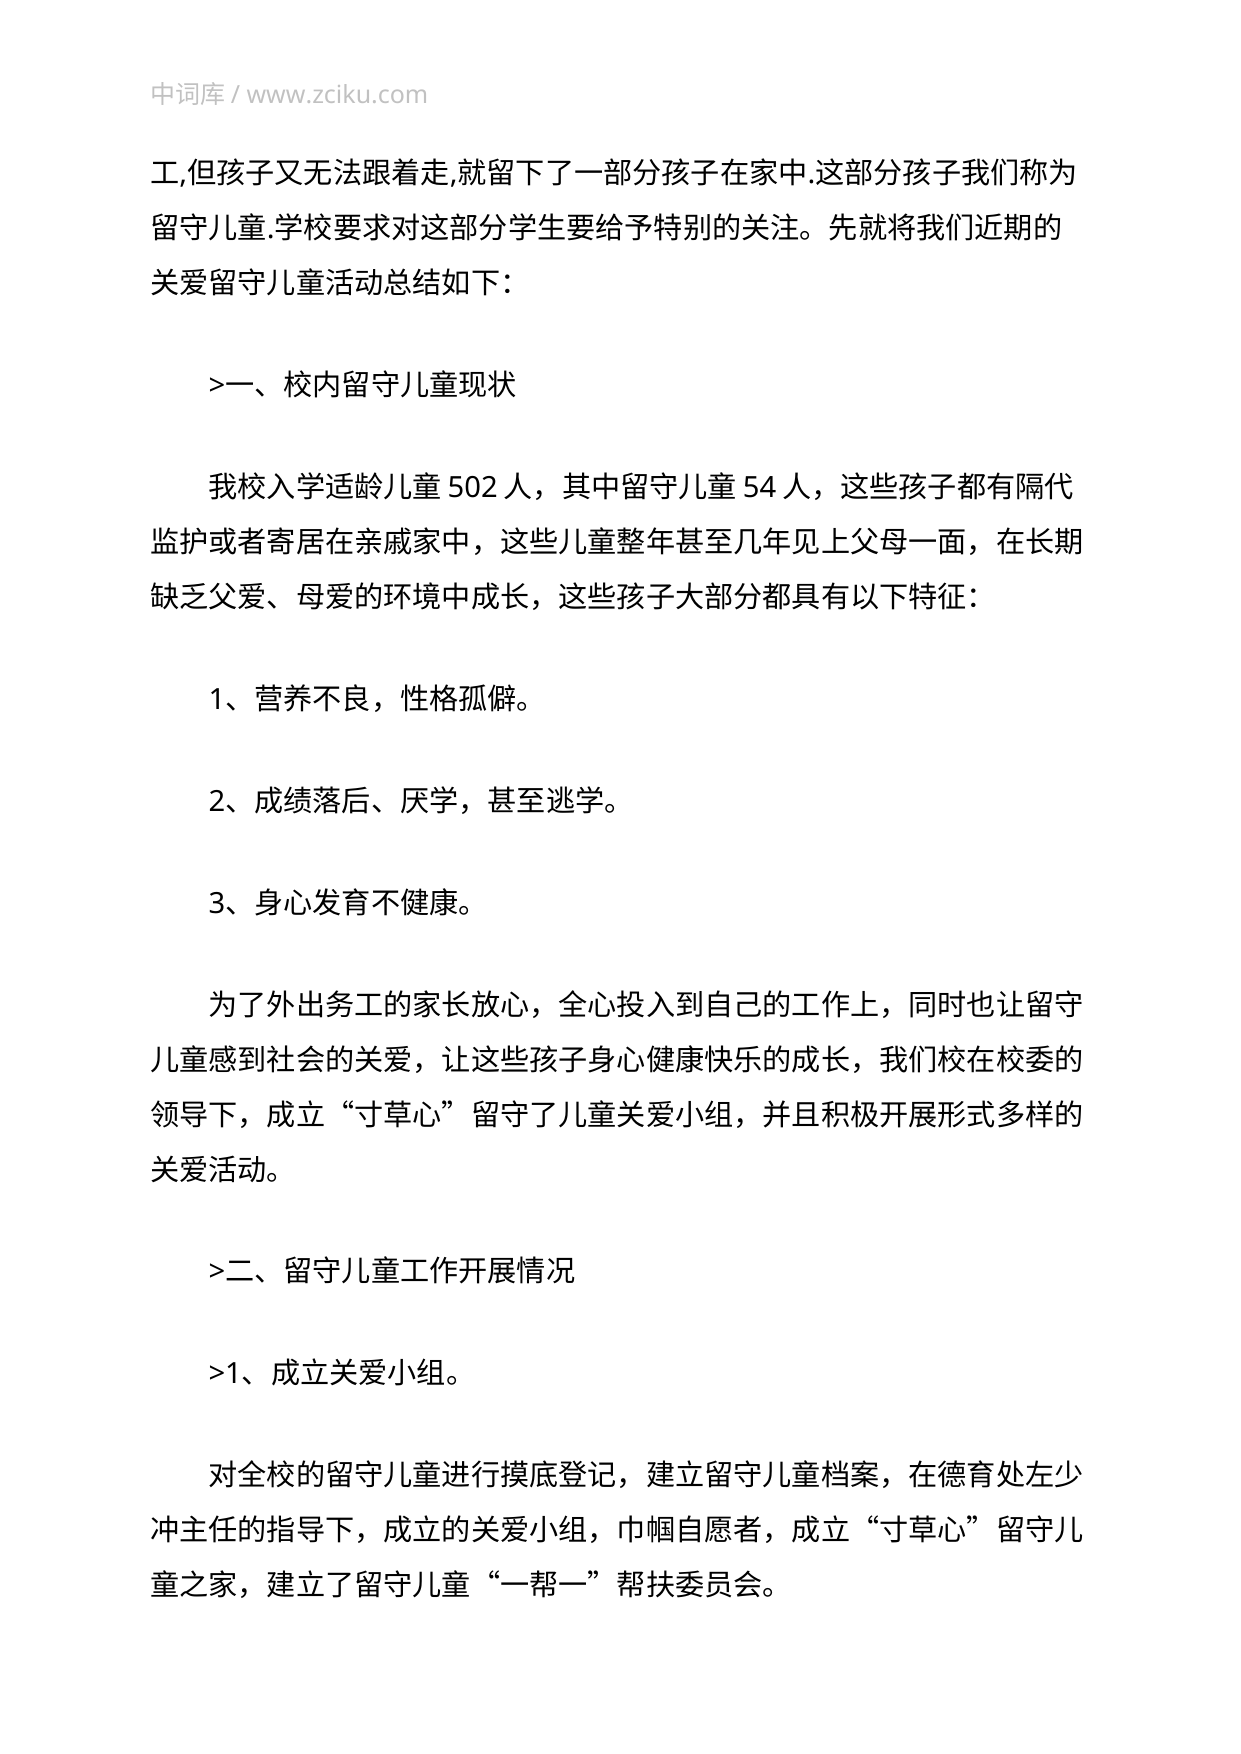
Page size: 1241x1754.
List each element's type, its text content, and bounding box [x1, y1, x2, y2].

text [150, 150, 1090, 302]
text >二、留守儿童工作开展情况 [150, 1248, 1090, 1290]
text 3、身心发育不健康。 [150, 879, 1090, 922]
text >1、成立关爱小组。 [150, 1350, 1090, 1392]
text 我校入学适龄儿童502人，其中留守儿童54人，这些孩子都有隔代监护或者寄居在亲戚家中，这些儿童整年甚至几年见上父母一面，在长期缺乏父爱、母爱的环境中成长，这些孩子大部分都具有以下特征： [150, 464, 1090, 616]
text 1、营养不良，性格孤僻。 [150, 675, 1090, 718]
text 2、成绩落后、厌学，甚至逃学。 [150, 777, 1090, 820]
text 为了外出务工的家长放心，全心投入到自己的工作上，同时也让留守儿童感到社会的关爱，让这些孩子身心健康快乐的成长，我们校在校委的领导下，成立“寸草心”留守了儿童关爱小组，并且积极开展形式多样的关爱活动。 [150, 981, 1090, 1188]
text >一、校内留守儿童现状 [150, 362, 1090, 404]
text 对全校的留守儿童进行摸底登记，建立留守儿童档案，在德育处左少冲主任的指导下，成立的关爱小组，巾帼自愿者，成立“寸草心”留守儿童之家，建立了留守儿童“一帮一”帮扶委员会。 [150, 1452, 1090, 1604]
